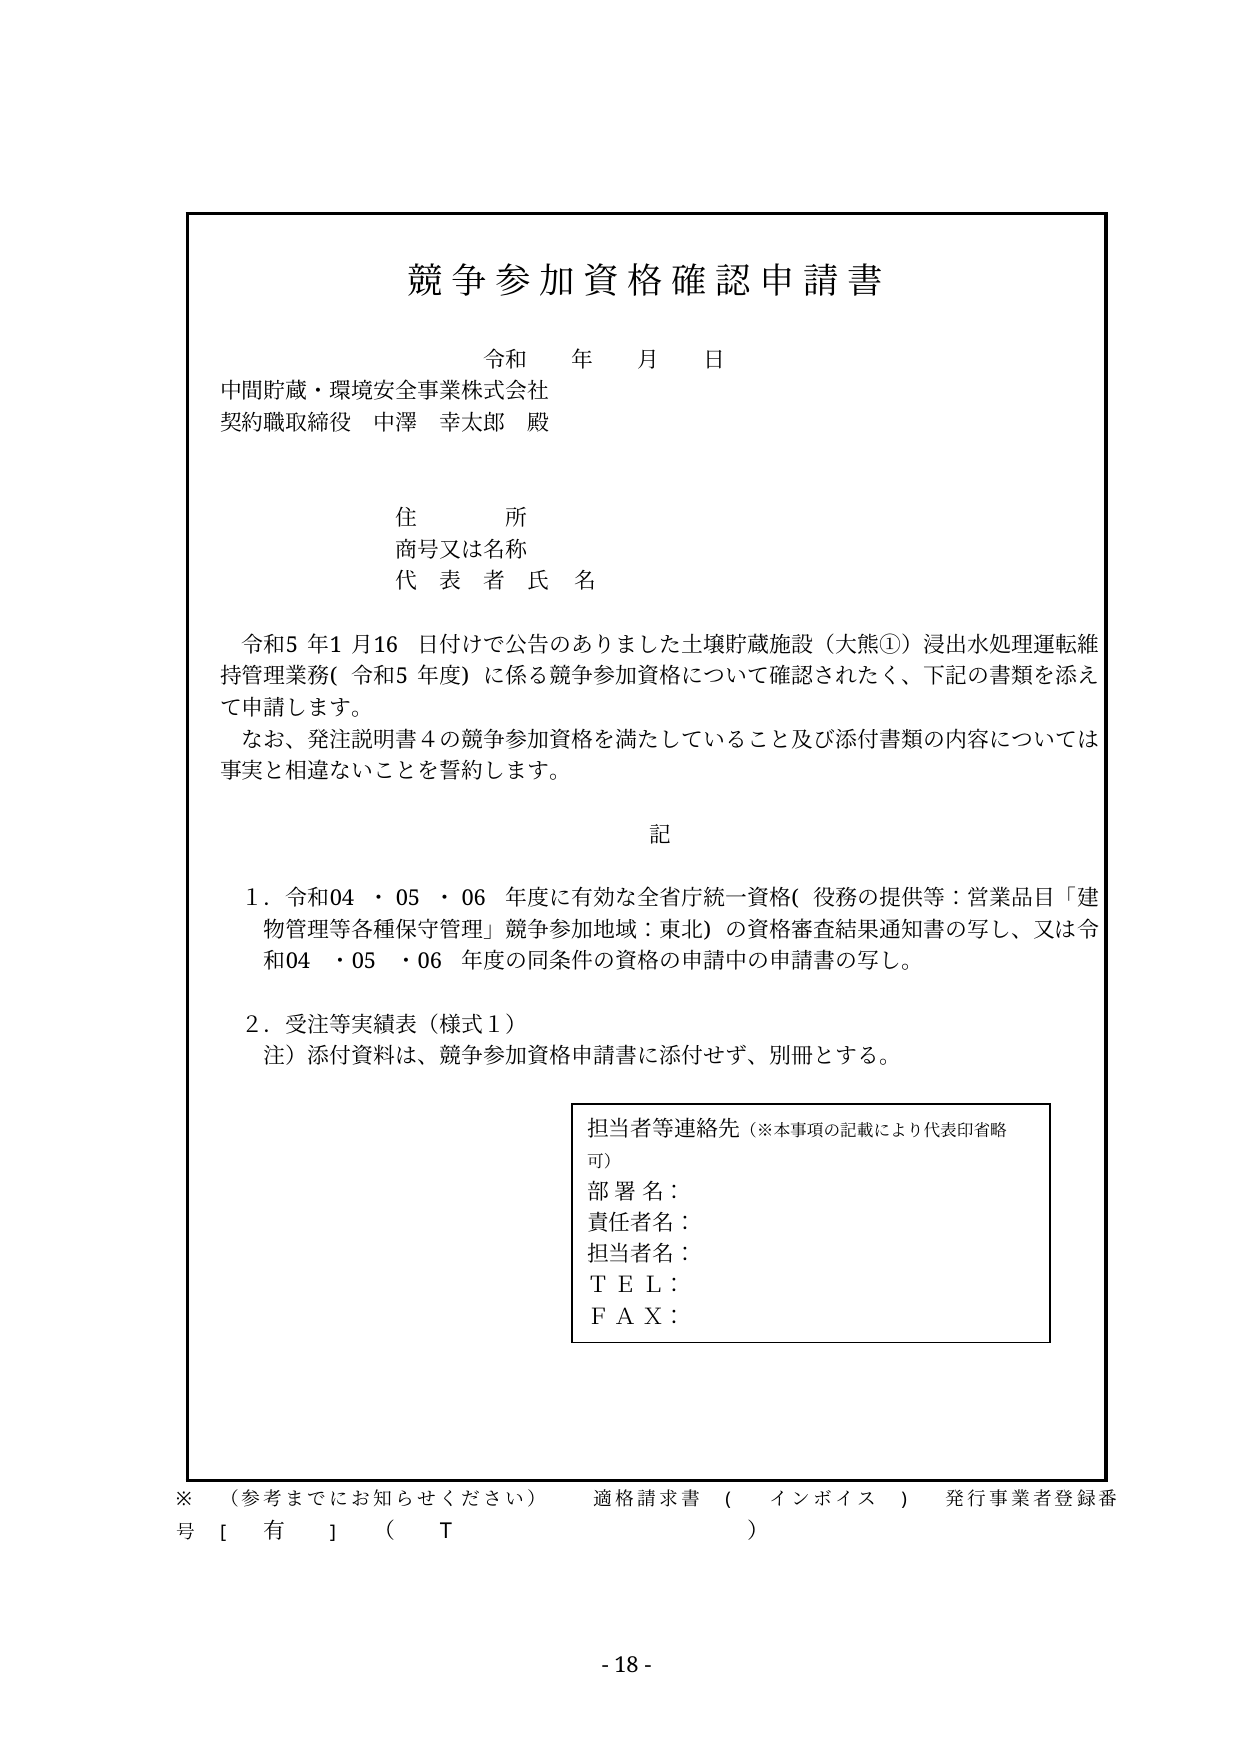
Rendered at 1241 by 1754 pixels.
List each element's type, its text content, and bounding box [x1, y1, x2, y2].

text ※（参考までにお知らせください） 適格請求書(インボイス)発行事業者登録番号[有]（T ） [176, 1482, 1136, 1545]
table_header 競争参加資格確認申請書 令和 年 月 日 中間貯蔵・環境安全事業株式会社 契約職取締役 中澤 幸太郎 殿 住 所 商号又は名称 代表者氏名 令和5年1月16日付けで公告のありました土壌貯蔵施設（大熊①）浸出水処理運転維持管理業務(令和5年度)に係る競争参加資格について確認されたく、下記の書類を添えて申請します。 なお、発注説明書４の競争参加資格を満たしていること及び添付書類の内容については事実と相違ないことを誓約します。 記 １．令和04･05･06年度に有効な全省庁統一資格(役務の提供等：営業品目「建物管理等各種保守管理」競争参加地域：東北) の資格審査結果通知書の写し、又は令和04・05・06年度の同条件の資格の申請中の申請書の写し。 ２．受注等実績表（様式１） 注）添付資料は、競争参加資格申請書に添付せず、別冊とする。 [189, 215, 1104, 1479]
